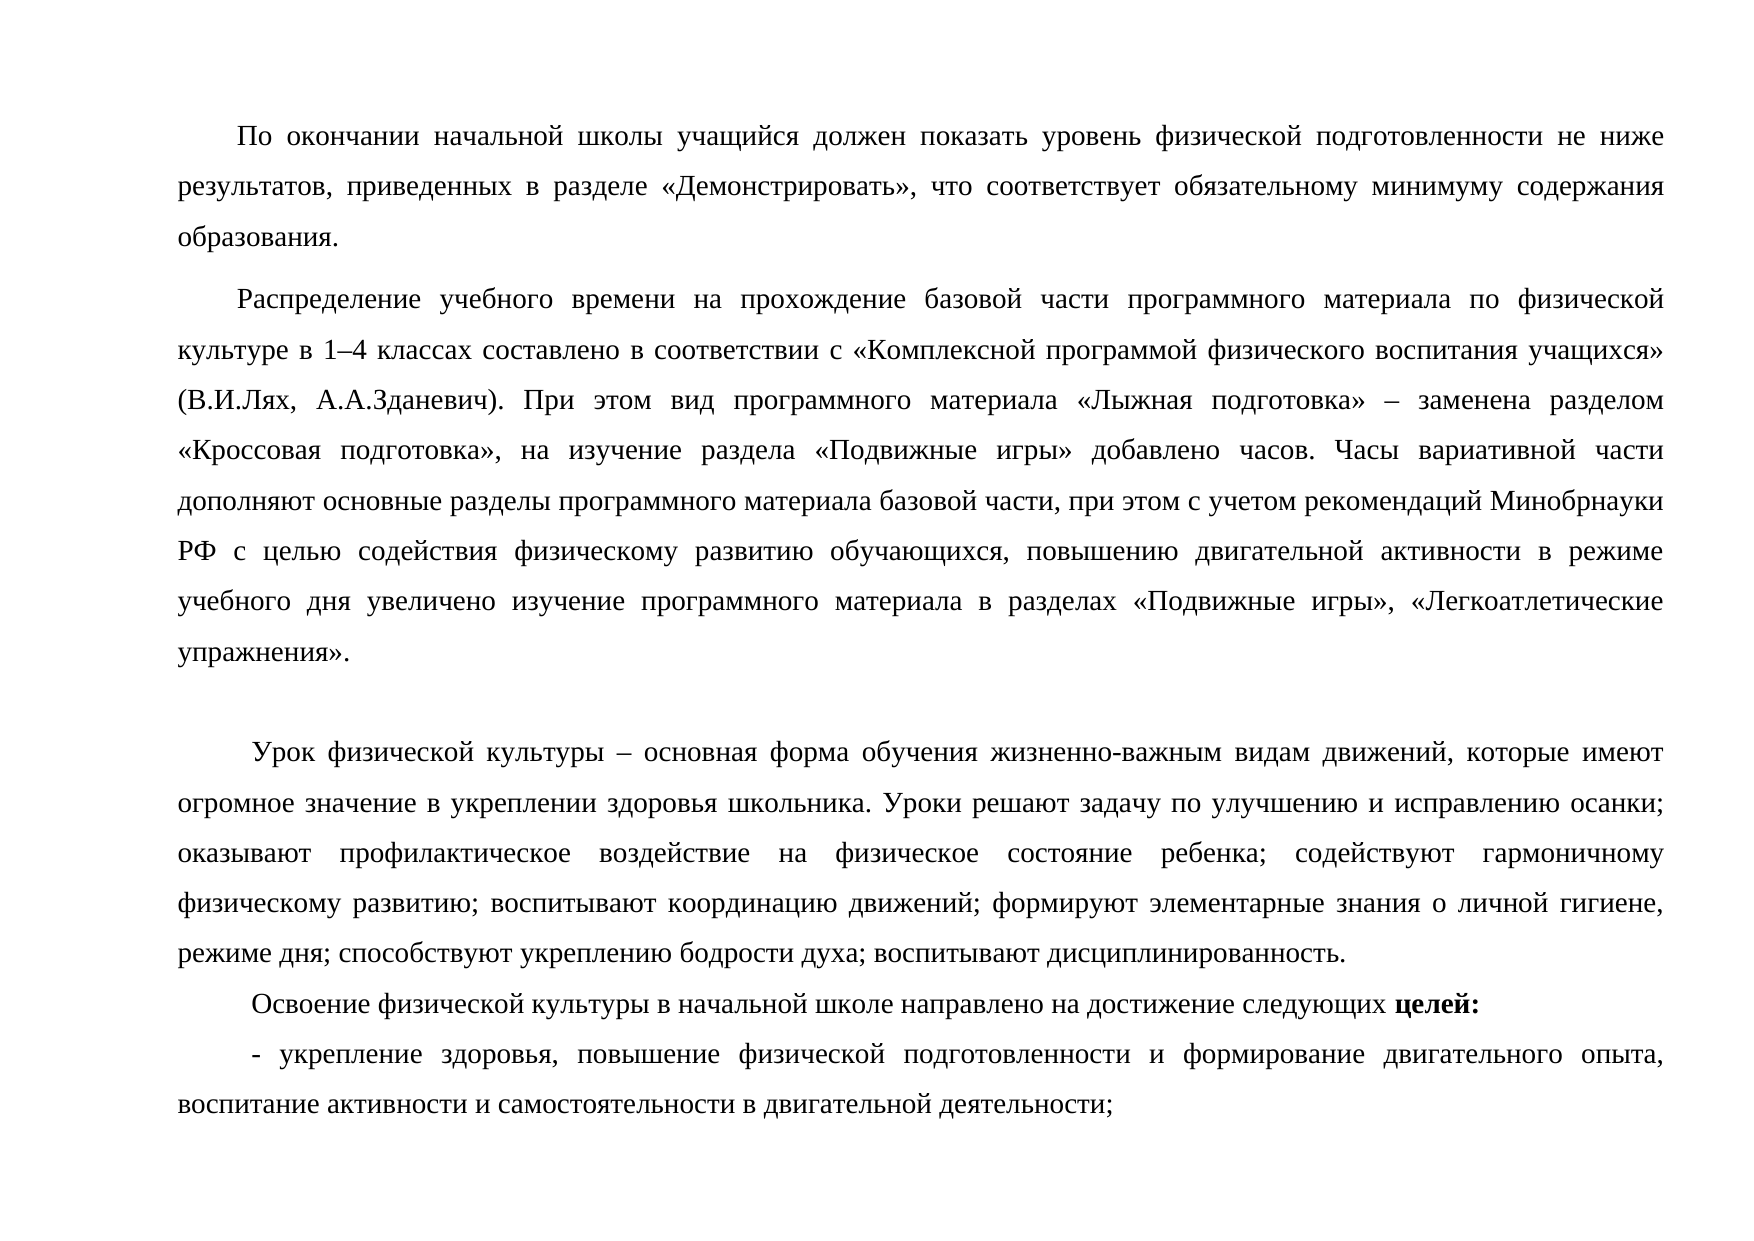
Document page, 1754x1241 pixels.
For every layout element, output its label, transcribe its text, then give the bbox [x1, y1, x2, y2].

text - укрепление здоровья, повышение физической подготовленности и формирование двигательного опыта, воспитание активности и самостоятельности в двигательной деятельности; [177, 1036, 1665, 1120]
text Урок физической культуры – основная форма обучения жизненно-важным видам движений, которые имеют огромное значение в укреплении здоровья школьника. Уроки решают задачу по улучшению и исправлению осанки; оказывают профилактическое воздействие на физическое состояние ребенка; содействуют гармоничному физическому развитию; воспитывают координацию движений; формируют элементарные знания о личной гигиене, режиме дня; способствуют укреплению бодрости духа; воспитывают дисциплинированность. [177, 734, 1665, 969]
text По окончании начальной школы учащийся должен показать уровень физической подготовленности не ниже результатов, приведенных в разделе «Демонстрировать», что соответствует обязательному минимуму содержания образования. [177, 118, 1665, 252]
text Распределение учебного времени на прохождение базовой части программного материала по физической культуре в 1–4 классах составлено в соответствии с «Комплексной программой физического воспитания учащихся» (В.И.Лях, А.А.Зданевич). При этом вид программного материала «Лыжная подготовка» – заменена разделом «Кроссовая подготовка», на изучение раздела «Подвижные игры» добавлено часов. Часы вариативной части дополняют основные разделы программного материала базовой части, при этом с учетом рекомендаций Минобрнауки РФ с целью содействия физическому развитию обучающихся, повышению двигательной активности в режиме учебного дня увеличено изучение программного материала в разделах «Подвижные игры», «Легкоатлетические упражнения». [177, 282, 1665, 667]
text Освоение физической культуры в начальной школе направлено на достижение следующих целей: [177, 986, 1665, 1019]
